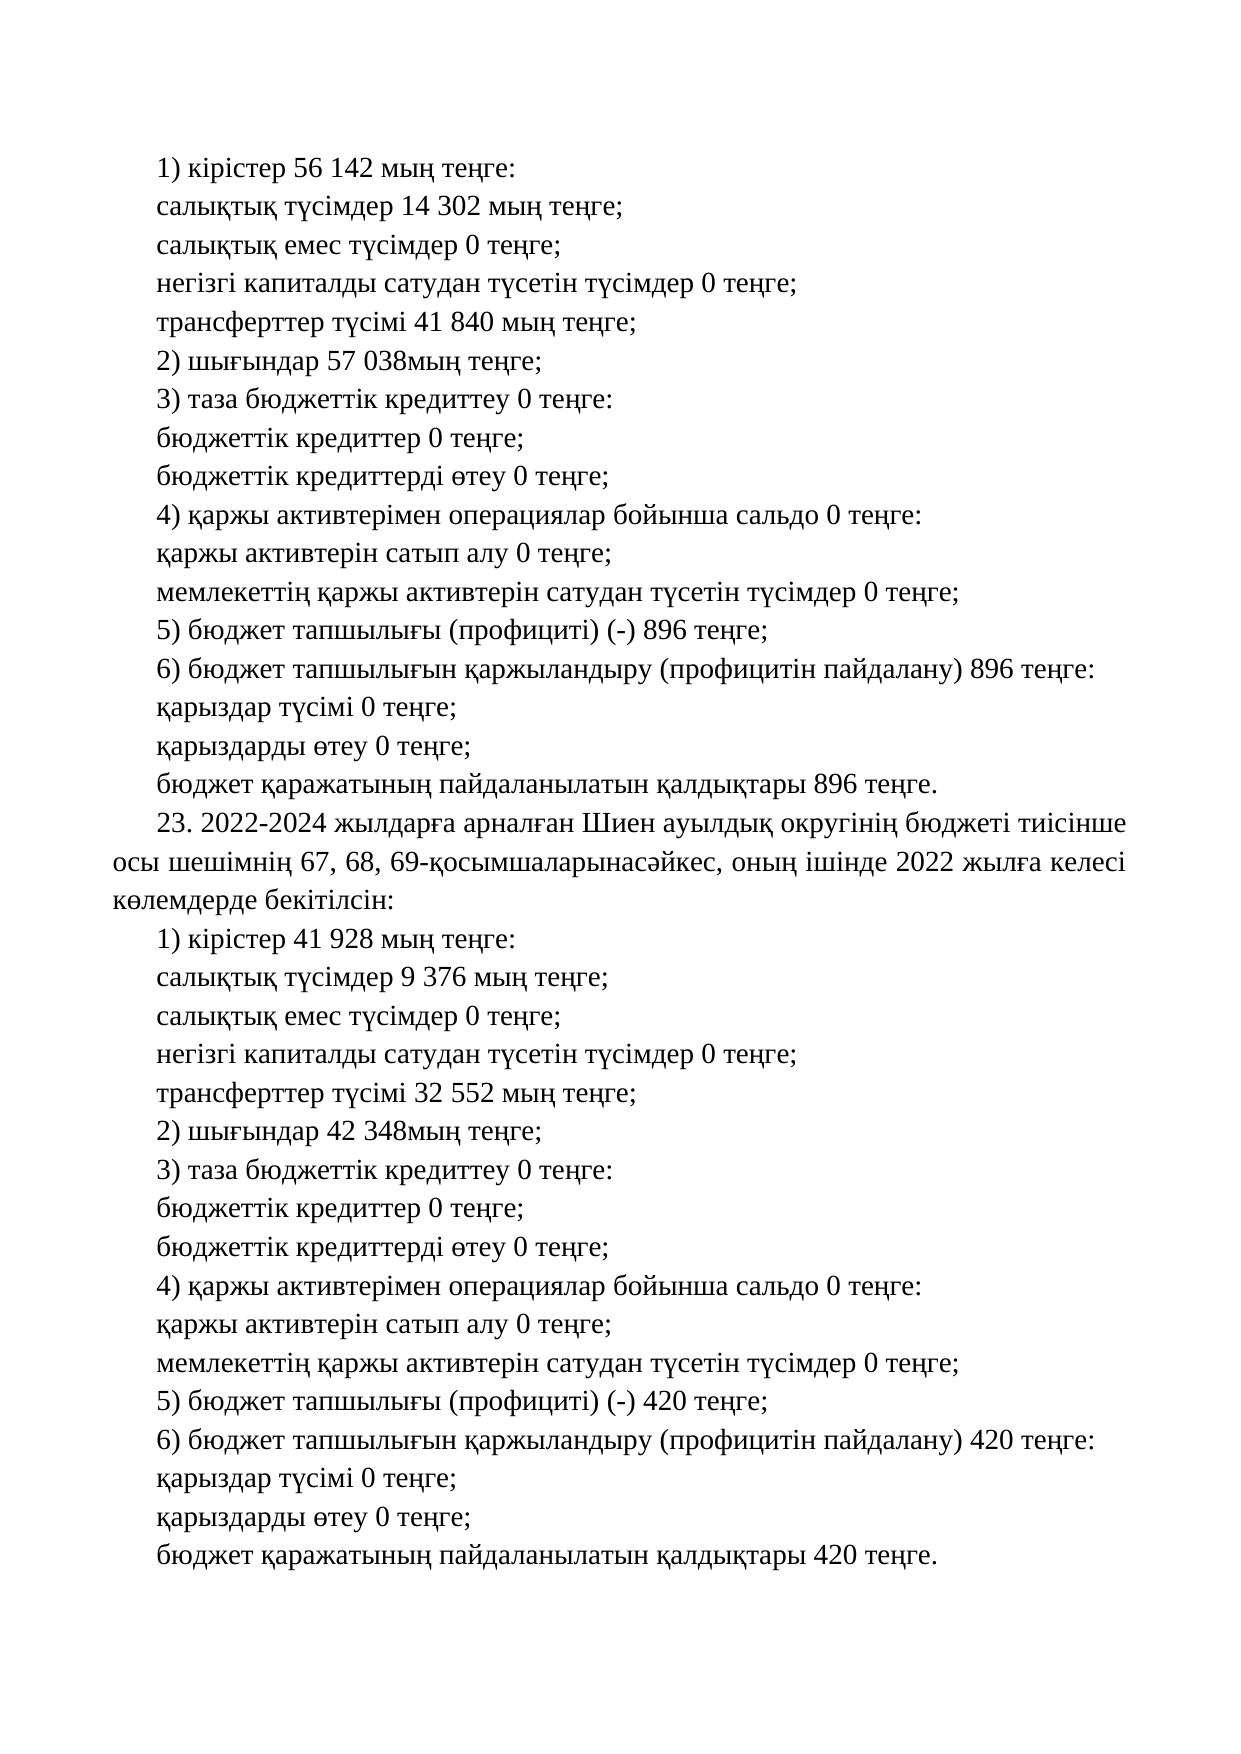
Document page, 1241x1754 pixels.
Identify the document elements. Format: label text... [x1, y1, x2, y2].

text салықтық емес түсiмдер 0 теңге; [112, 227, 1128, 261]
text 1) кiрiстер 56 142 мың теңге: [112, 150, 1128, 183]
text 2) шығындар 42 348мың теңге; [112, 1113, 1128, 1147]
text қаржы активтерін сатып алу 0 теңге; [112, 535, 1128, 569]
text бюджет қаражатының пайдаланылатын қалдықтары 420 теңге. [112, 1537, 1128, 1571]
text қарыздарды өтеу 0 теңге; [112, 1499, 1128, 1532]
text негiзгi капиталды сатудан түсетiн түсiмдер 0 теңге; [112, 266, 1128, 299]
text 4) қаржы активтерiмен операциялар бойынша сальдо 0 теңге: [112, 497, 1128, 530]
text қаржы активтерін сатып алу 0 теңге; [112, 1306, 1128, 1340]
text бюджет қаражатының пайдаланылатын қалдықтары 896 теңге. [112, 767, 1128, 800]
text мемлекеттің қаржы активтерін сатудан түсетін түсімдер 0 теңге; [112, 574, 1128, 607]
text салықтық түсiмдер 14 302 мың теңге; [112, 188, 1128, 222]
text 6) бюджет тапшылығын қаржыландыру (профицитiн пайдалану) 420 теңге: [112, 1422, 1128, 1455]
text 23. 2022-2024 жылдарға арналған Шиен ауылдық округінің бюджеті тиісінше осы шешімнің 67, 68, 69-қосымшаларынасәйкес, оның ішінде 2022 жылға келесі көлемдерде бекітілсін: [112, 805, 1128, 916]
text 2) шығындар 57 038мың теңге; [112, 343, 1128, 376]
text бюджеттік кредиттерді өтеу 0 теңге; [112, 1229, 1128, 1263]
text бюджеттік кредиттерді өтеу 0 теңге; [112, 458, 1128, 492]
text 6) бюджет тапшылығын қаржыландыру (профицитiн пайдалану) 896 теңге: [112, 651, 1128, 684]
text 3) таза бюджеттiк кредиттеу 0 теңге: [112, 381, 1128, 415]
text 4) қаржы активтерiмен операциялар бойынша сальдо 0 теңге: [112, 1268, 1128, 1301]
text трансферттер түсiмі 32 552 мың теңге; [112, 1075, 1128, 1108]
text салықтық емес түсiмдер 0 теңге; [112, 998, 1128, 1031]
text 1) кiрiстер 41 928 мың теңге: [112, 921, 1128, 954]
text бюджеттік кредиттер 0 теңге; [112, 420, 1128, 453]
text 5) бюджет тапшылығы (профициті) (-) 420 теңге; [112, 1383, 1128, 1417]
text салықтық түсiмдер 9 376 мың теңге; [112, 959, 1128, 993]
text мемлекеттің қаржы активтерін сатудан түсетін түсімдер 0 теңге; [112, 1345, 1128, 1378]
text 3) таза бюджеттiк кредиттеу 0 теңге: [112, 1152, 1128, 1186]
text трансферттер түсiмі 41 840 мың теңге; [112, 304, 1128, 338]
text 5) бюджет тапшылығы (профициті) (-) 896 теңге; [112, 612, 1128, 646]
text негiзгi капиталды сатудан түсетiн түсiмдер 0 теңге; [112, 1036, 1128, 1070]
text қарыздар түсімі 0 теңге; [112, 1460, 1128, 1494]
text бюджеттік кредиттер 0 теңге; [112, 1191, 1128, 1224]
text қарыздарды өтеу 0 теңге; [112, 728, 1128, 762]
text қарыздар түсімі 0 теңге; [112, 689, 1128, 723]
